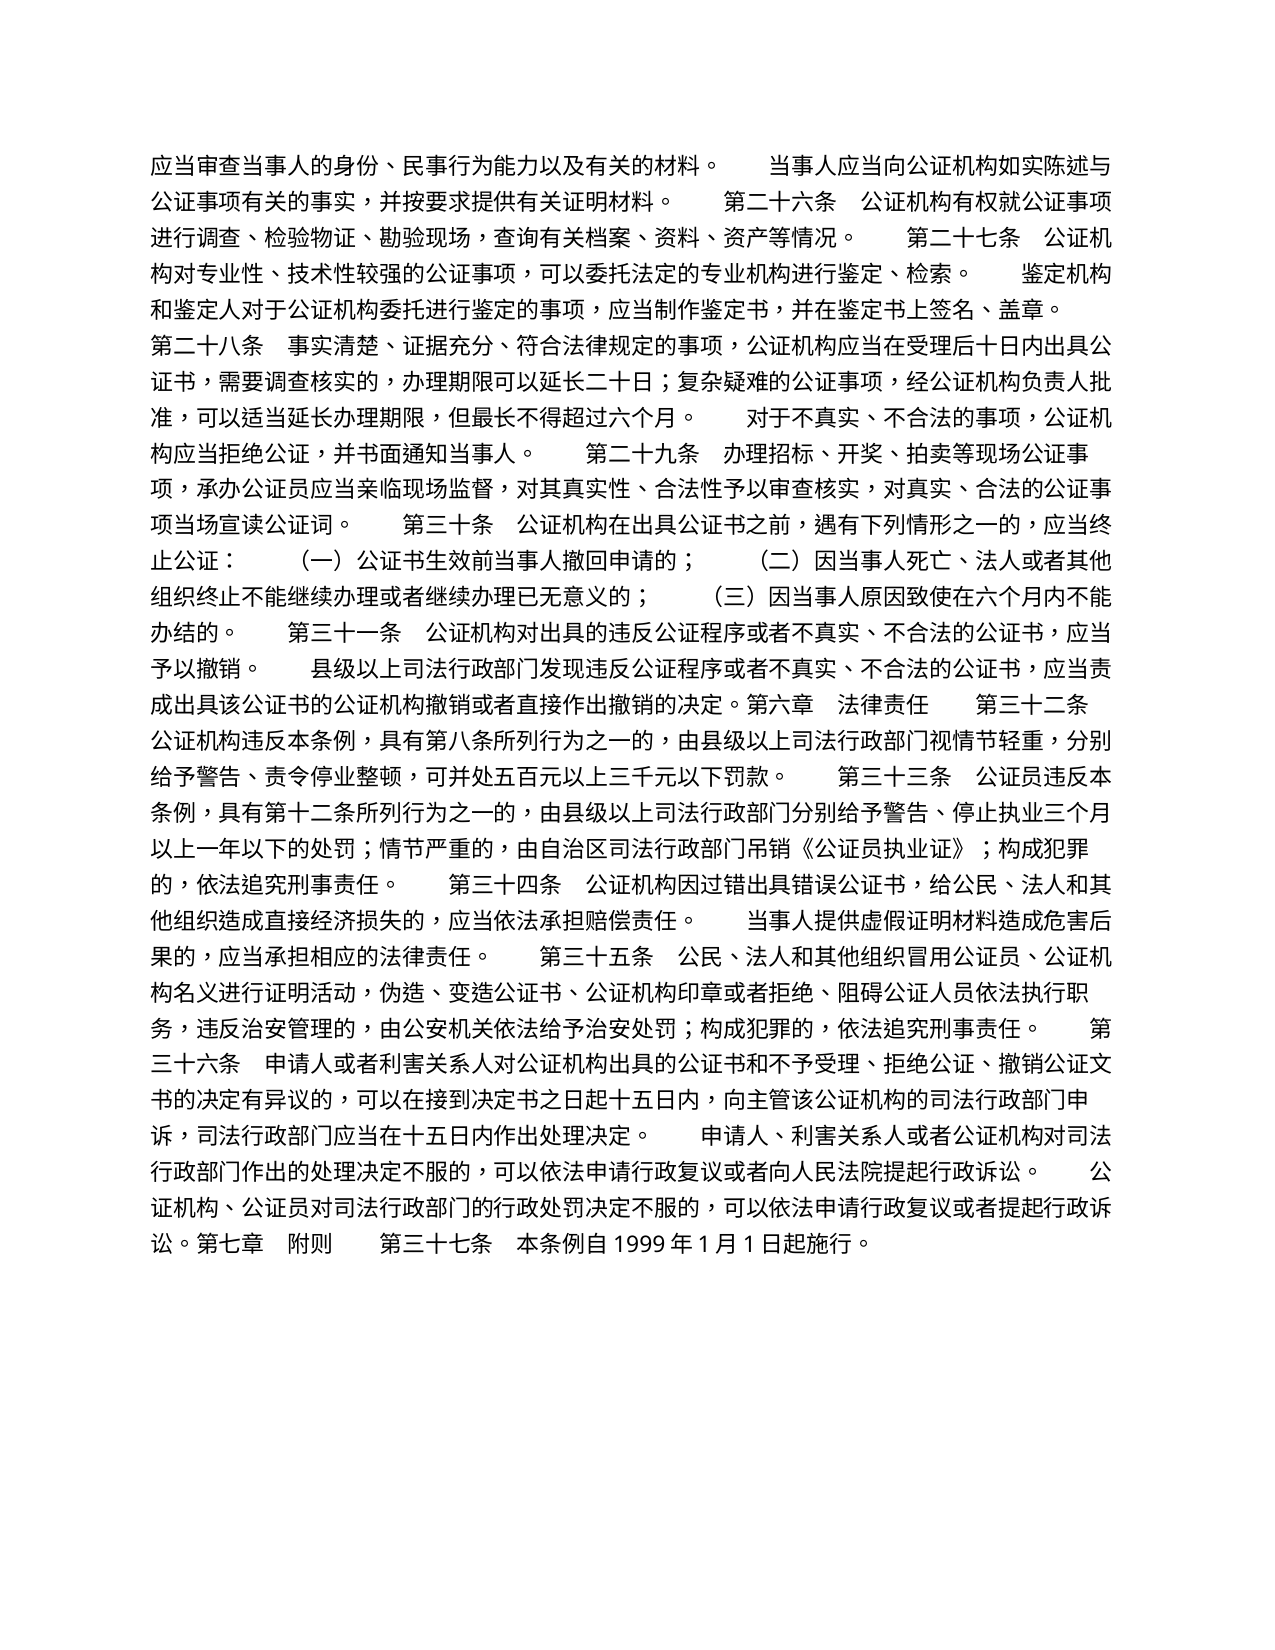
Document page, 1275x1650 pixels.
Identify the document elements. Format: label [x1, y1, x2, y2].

text [150, 150, 1125, 1259]
